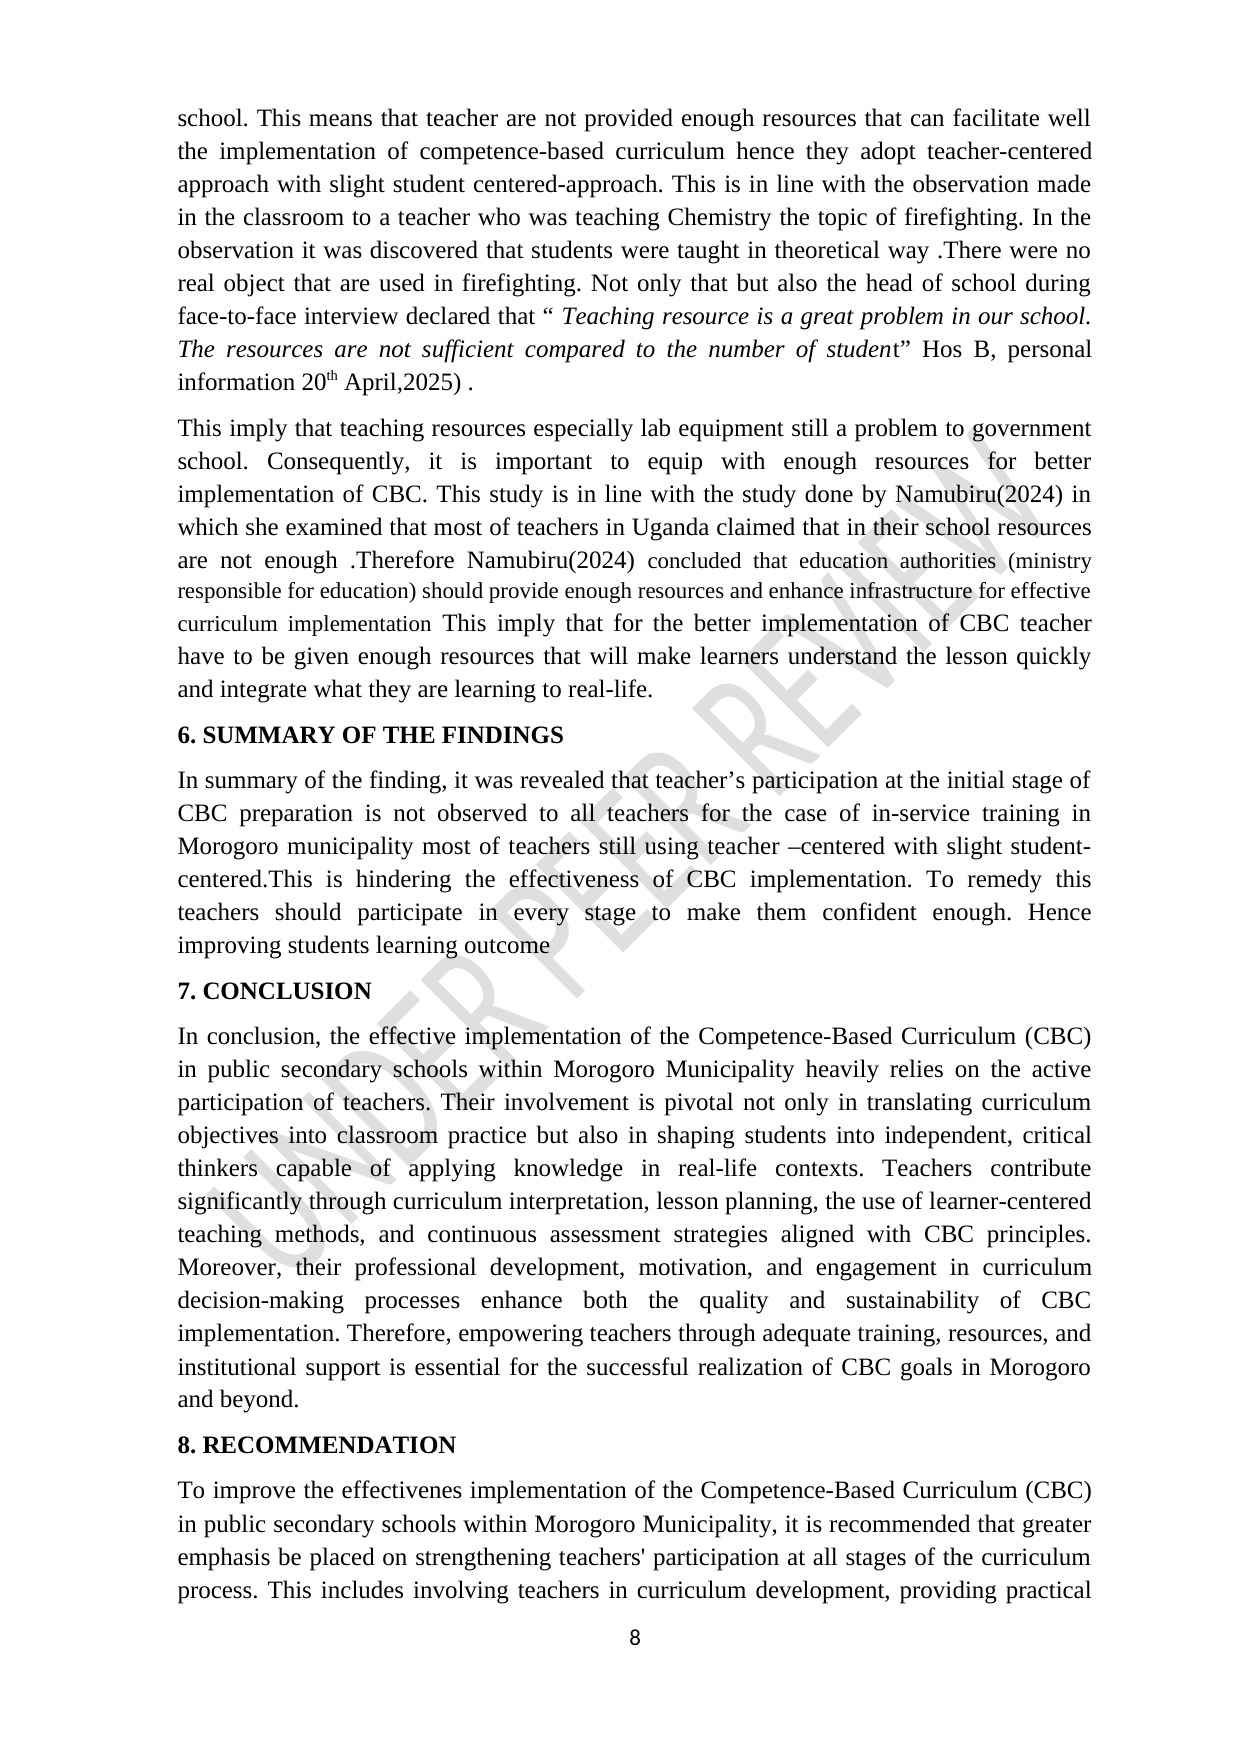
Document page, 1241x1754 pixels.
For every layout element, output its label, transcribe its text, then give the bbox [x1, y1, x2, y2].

list 7. CONCLUSION [177, 976, 1092, 1004]
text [177, 1476, 1092, 1603]
text In conclusion, the effective implementation of the Competence-Based Curriculum (CBC) in public secondary schools within Morogoro Municipality heavily relies on the active participation of teachers. Their involvement is pivotal not only in translating curriculum objectives into classroom practice but also in shaping students into independent, critical thinkers capable of applying knowledge in real-life contexts. Teachers contribute significantly through curriculum interpretation, lesson planning, the use of learner-centered teaching methods, and continuous assessment strategies aligned with CBC principles. Moreover, their professional development, motivation, and engagement in curriculum decision-making processes enhance both the quality and sustainability of CBC implementation. Therefore, empowering teachers through adequate training, resources, and institutional support is essential for the successful realization of CBC goals in Morogoro and beyond. [177, 1021, 1092, 1413]
text 8. RECOMMENDATION [177, 1430, 1092, 1459]
text This imply that teaching resources especially lab equipment still a problem to government school. Consequently, it is important to equip with enough resources for better implementation of CBC. This study is in line with the study done by Namubiru(2024) in which she examined that most of teachers in Uganda claimed that in their school resources are not enough .Therefore Namubiru(2024) concluded that education authorities (ministry responsible for education) should provide enough resources and enhance infrastructure for effective curriculum implementation This imply that for the better implementation of CBC teacher have to be given enough resources that will make learners understand the lesson quickly and integrate what they are learning to real-life. [177, 413, 1092, 703]
text In summary of the finding, it was revealed that teacher’s participation at the initial stage of CBC preparation is not observed to all teachers for the case of in-service training in Morogoro municipality most of teachers still using teacher –centered with slight student-centered.This is hindering the effectiveness of CBC implementation. To remedy this teachers should participate in every stage to make them confident enough. Hence improving students learning outcome [177, 765, 1092, 959]
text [177, 103, 1092, 396]
list 6. SUMMARY OF THE FINDINGS [177, 720, 1092, 748]
